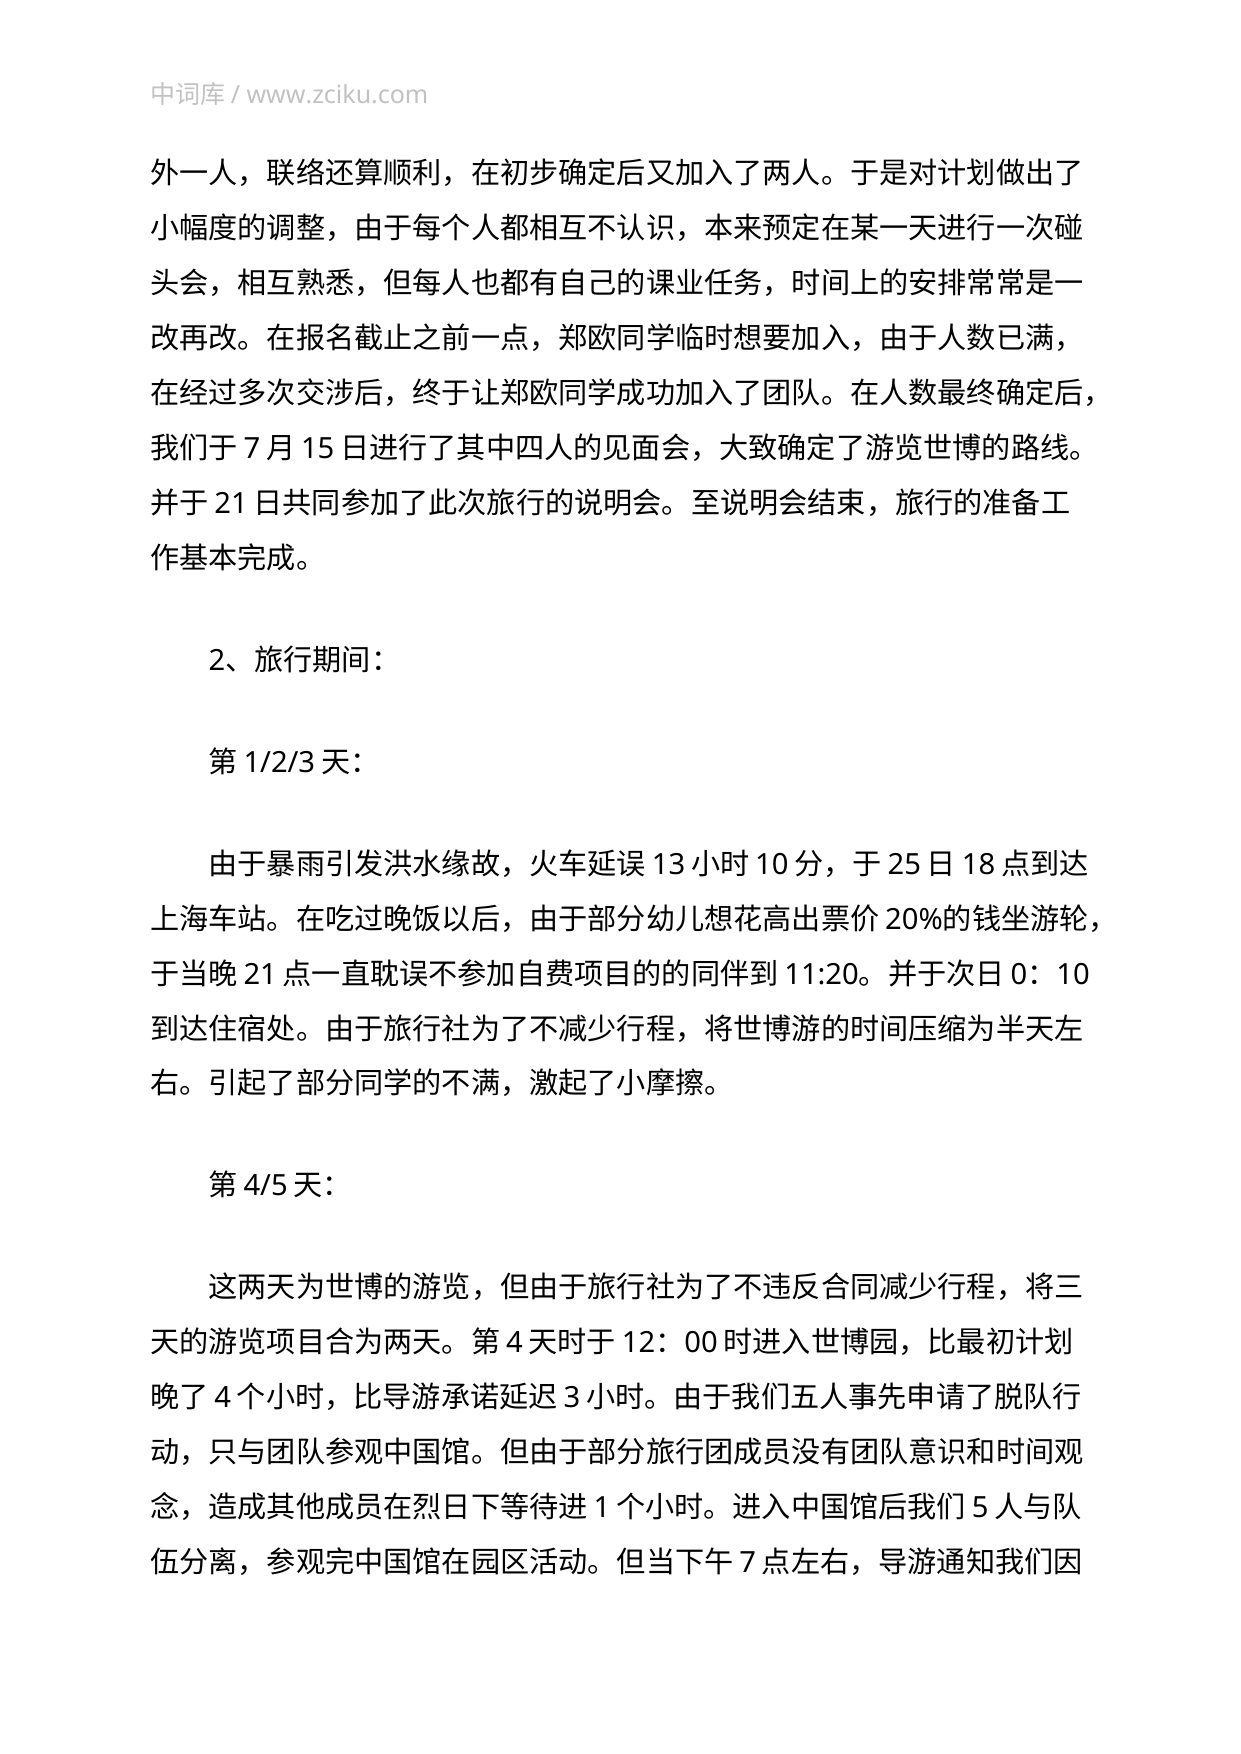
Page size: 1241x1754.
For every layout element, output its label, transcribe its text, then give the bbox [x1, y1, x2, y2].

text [150, 150, 1090, 577]
text 第4/5天： [150, 1162, 1090, 1204]
text 由于暴雨引发洪水缘故，火车延误13小时10分，于25日18点到达上海车站。在吃过晚饭以后，由于部分幼儿想花高出票价20%的钱坐游轮，于当晚21点一直耽误不参加自费项目的的同伴到11:20。并于次日0：10到达住宿处。由于旅行社为了不减少行程，将世博游的时间压缩为半天左右。引起了部分同学的不满，激起了小摩擦。 [150, 840, 1090, 1102]
text 2、旅行期间： [150, 636, 1090, 679]
text 第1/2/3天： [150, 738, 1090, 781]
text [150, 1264, 1090, 1581]
